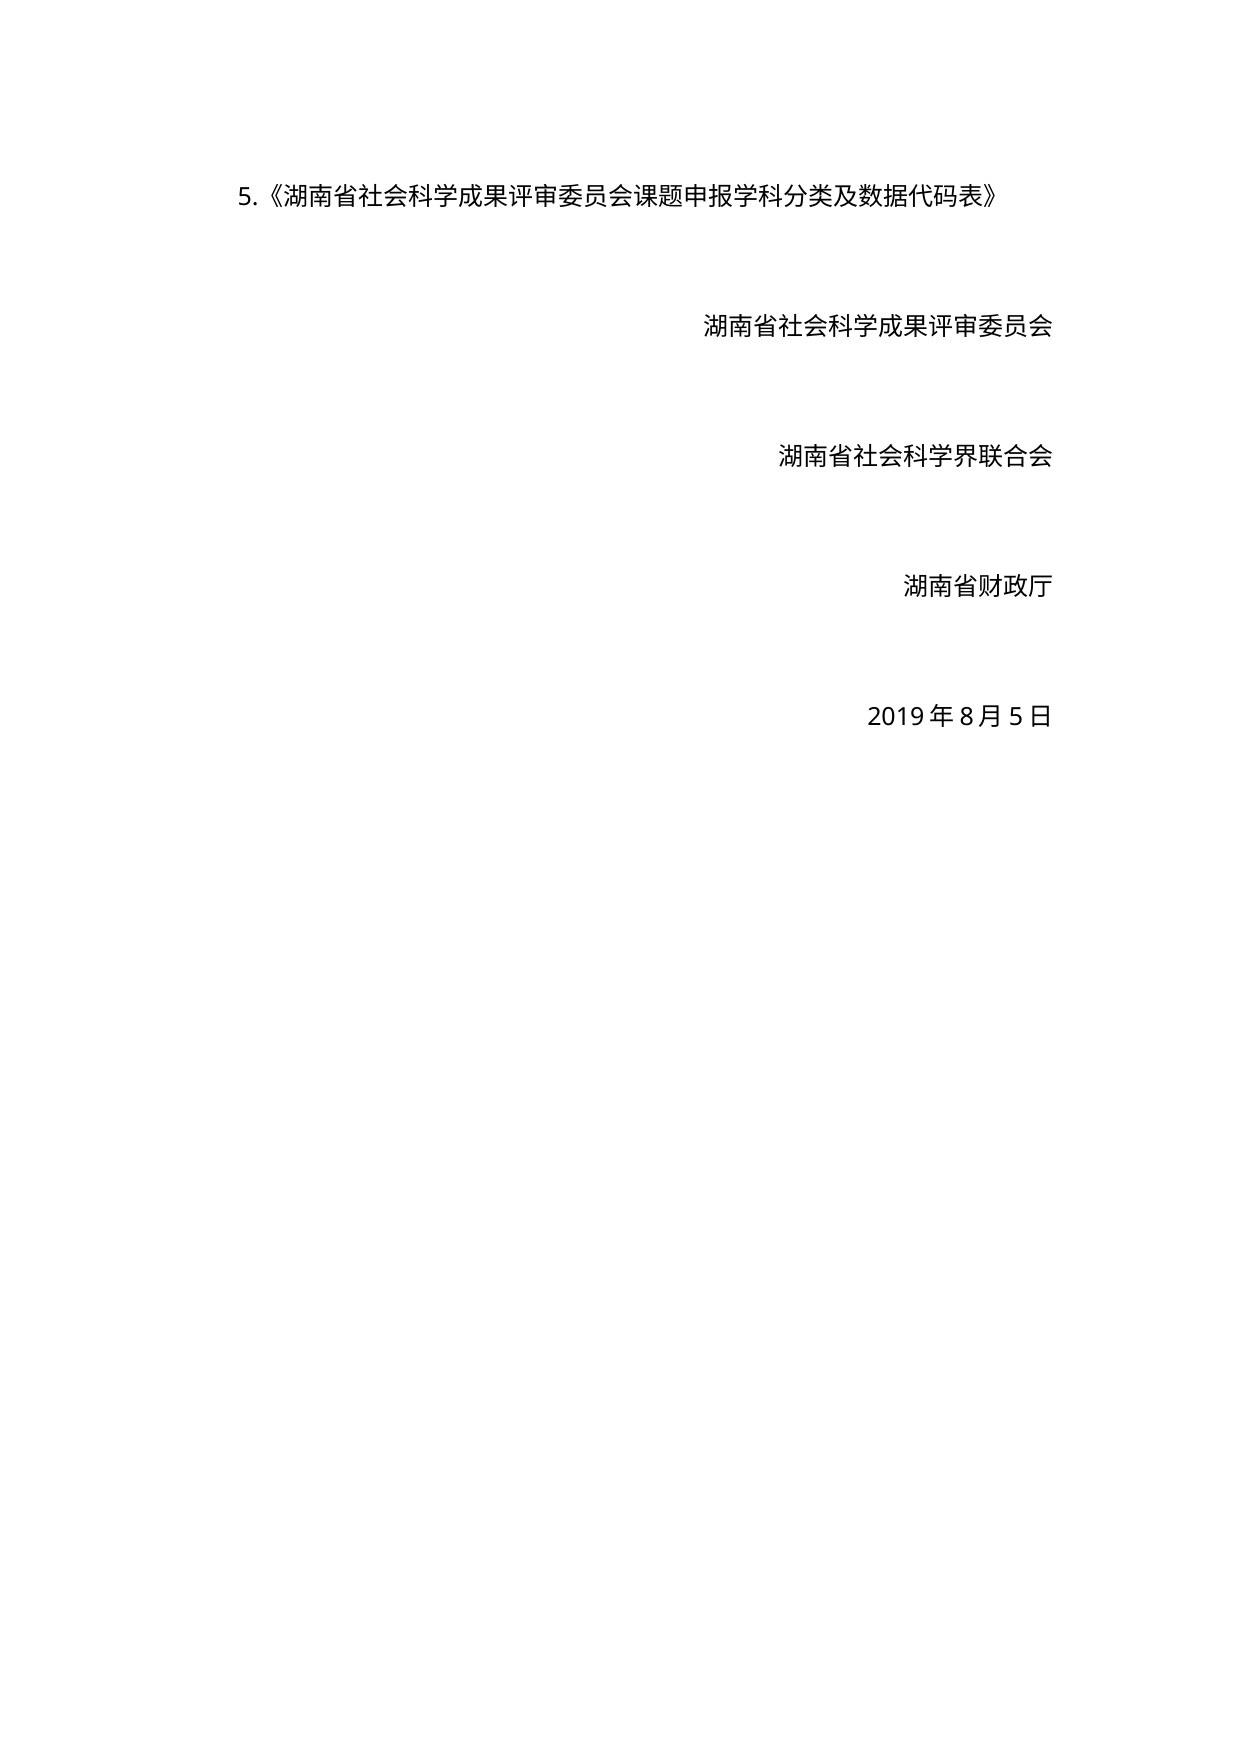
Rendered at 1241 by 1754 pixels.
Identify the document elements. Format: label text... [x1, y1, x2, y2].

text 5.《湖南省社会科学成果评审委员会课题申报学科分类及数据代码表》 [187, 162, 1053, 227]
text 湖南省财政厅 [187, 552, 1053, 617]
text 湖南省社会科学界联合会 [187, 422, 1053, 487]
text 2019年8月5日 [187, 682, 1053, 747]
text 湖南省社会科学成果评审委员会 [187, 292, 1053, 357]
